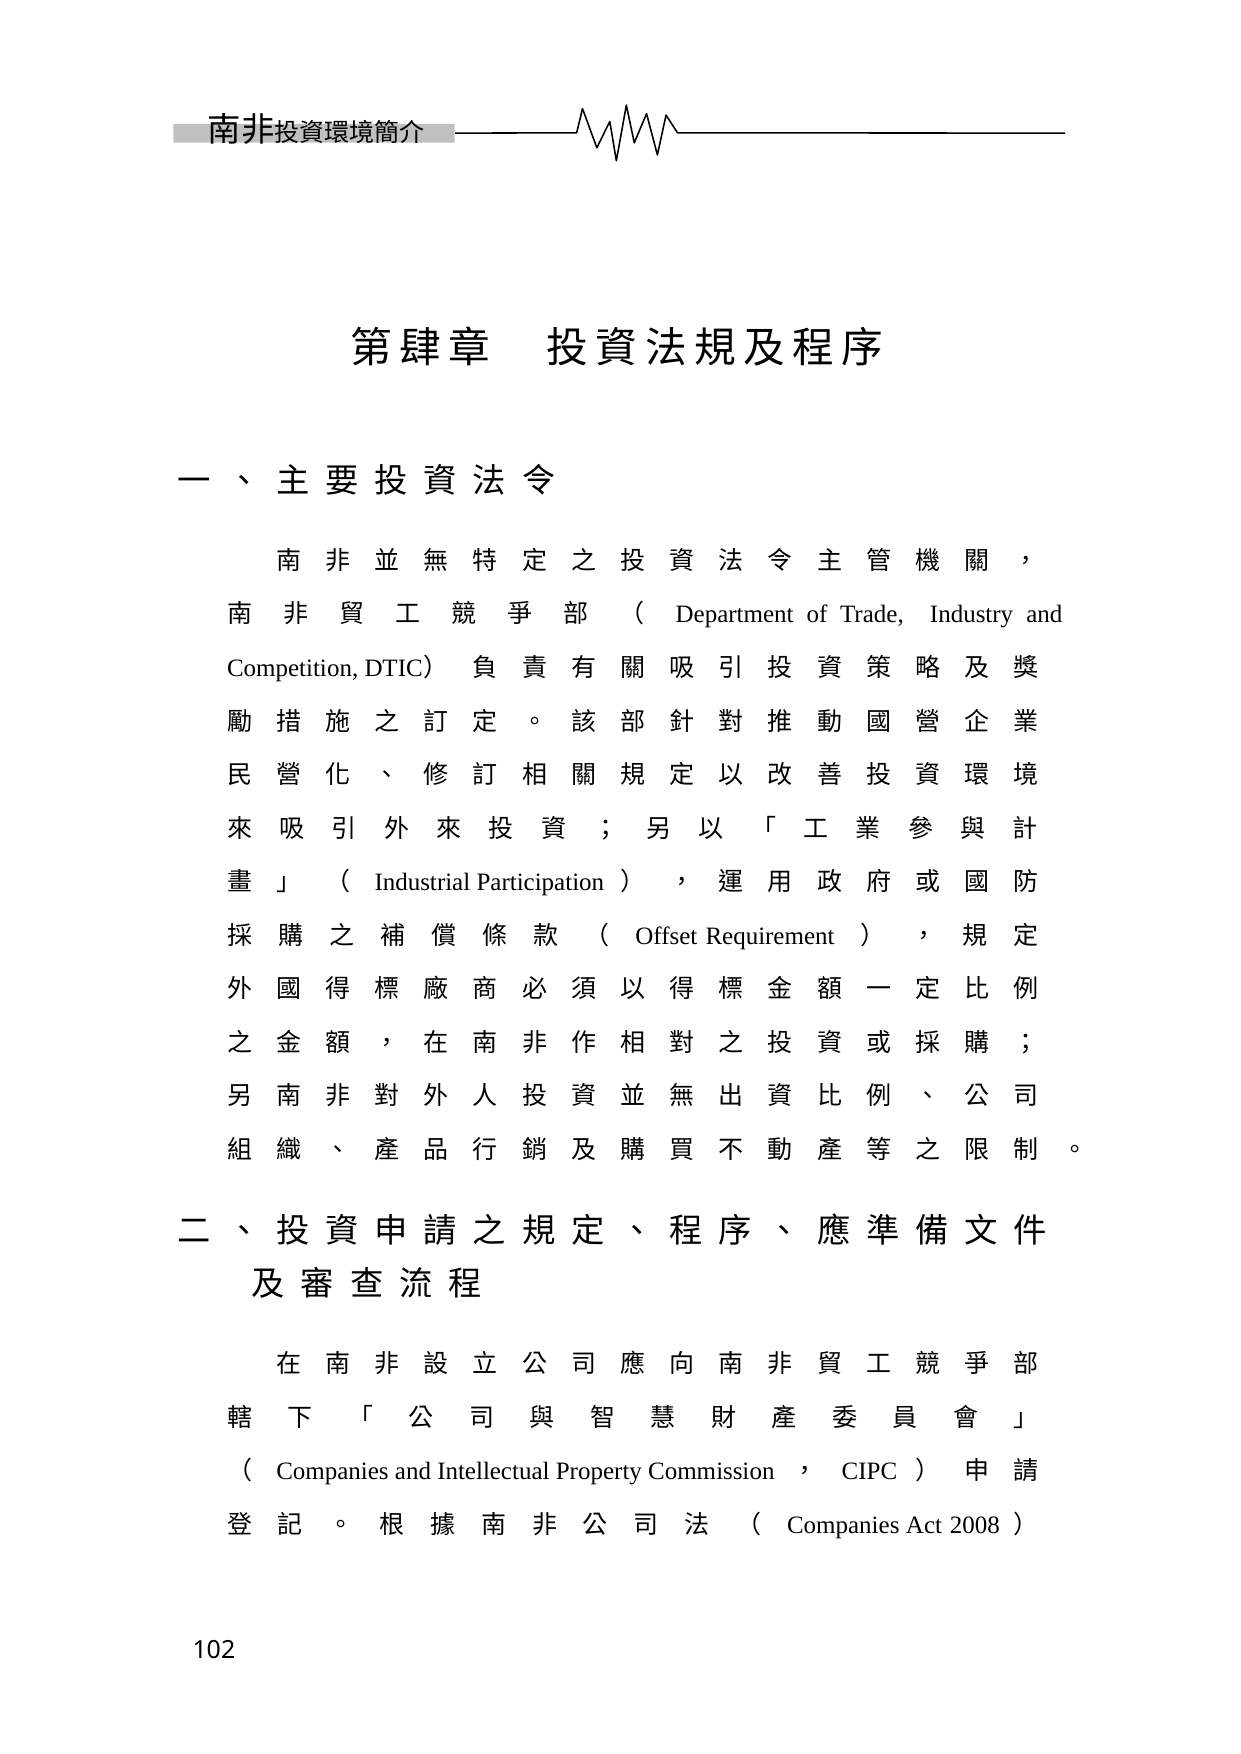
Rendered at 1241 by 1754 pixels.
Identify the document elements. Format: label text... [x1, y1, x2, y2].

text 一、主要投資法令 [178, 451, 1063, 505]
text 二、投資申請之規定、程序、應準備文件及審查流程 [178, 1201, 1063, 1308]
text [219, 1335, 1063, 1549]
text 第肆章 投資法規及程序 [178, 291, 1063, 398]
text 南非並無特定之投資法令主管機關，南非貿工競爭部（Department of Trade, Industry and Competition, DTIC）負責有關吸引投資策略及獎勵措施之訂定。該部針對推動國營企業民營化、修訂相關規定以改善投資環境來吸引外來投資；另以「工業參與計畫」（Industrial Participation），運用政府或國防採購之補償條款（Offset Requirement），規定外國得標廠商必須以得標金額一定比例之金額，在南非作相對之投資或採購；另南非對外人投資並無出資比例、公司組織、產品行銷及購買不動產等之限制。 [219, 532, 1063, 1174]
